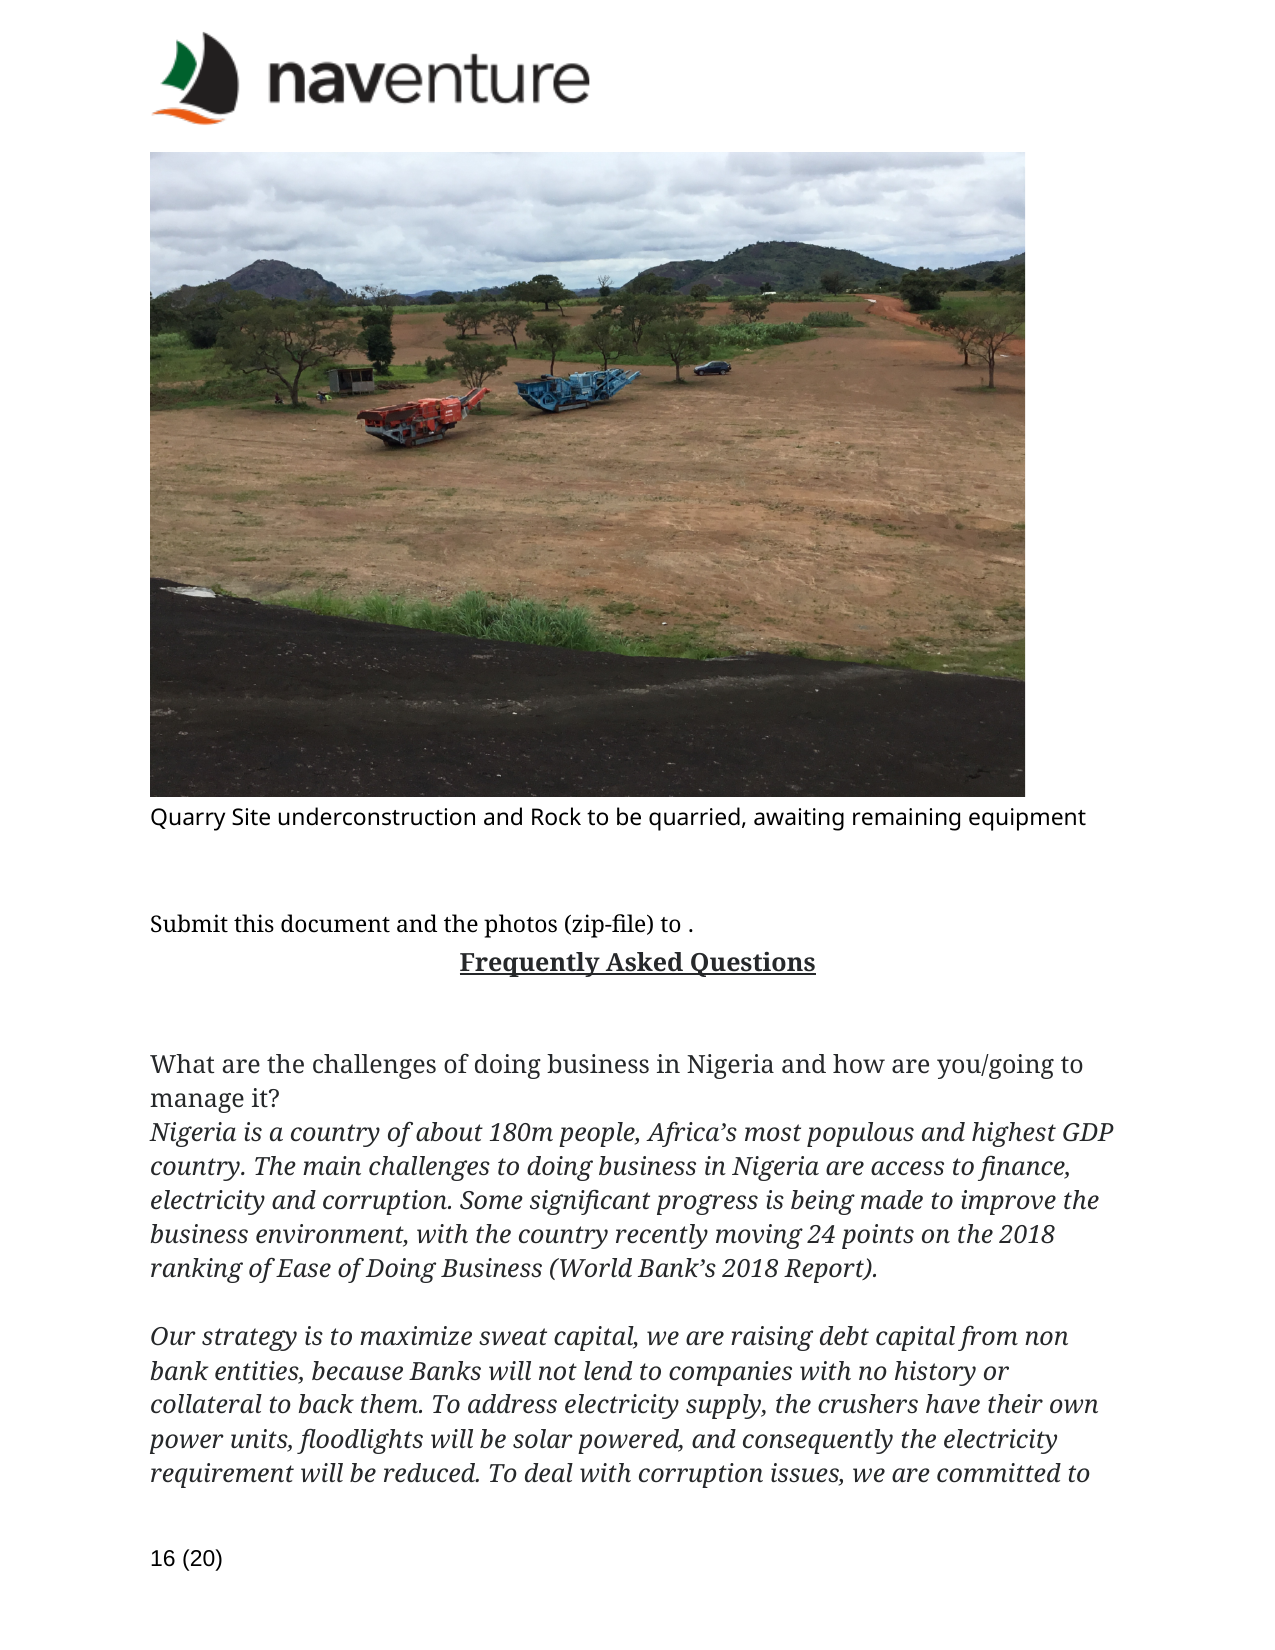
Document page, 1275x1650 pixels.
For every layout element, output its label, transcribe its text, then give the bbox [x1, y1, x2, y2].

text Frequently Asked Questions [150, 944, 1125, 978]
text Quarry Site underconstruction and Rock to be quarried, awaiting remaining equipment [150, 801, 1125, 832]
text Submit this document and the photos (zip-file) to info@naventure.se. [150, 908, 1125, 940]
text Nigeria is a country of about 180m people, Africa’s most populous and highest GDP country. The main challenges to doing business in Nigeria are access to finance, electricity and corruption. Some significant progress is being made to improve the business environment, with the country recently moving 24 points on the 2018 ranking of Ease of Doing Business (World Bank’s 2018 Report). [150, 1115, 1125, 1285]
picture [150, 152, 1025, 797]
text What are the challenges of doing business in Nigeria and how are you/going to manage it? [150, 1047, 1125, 1115]
picture [150, 0, 593, 149]
